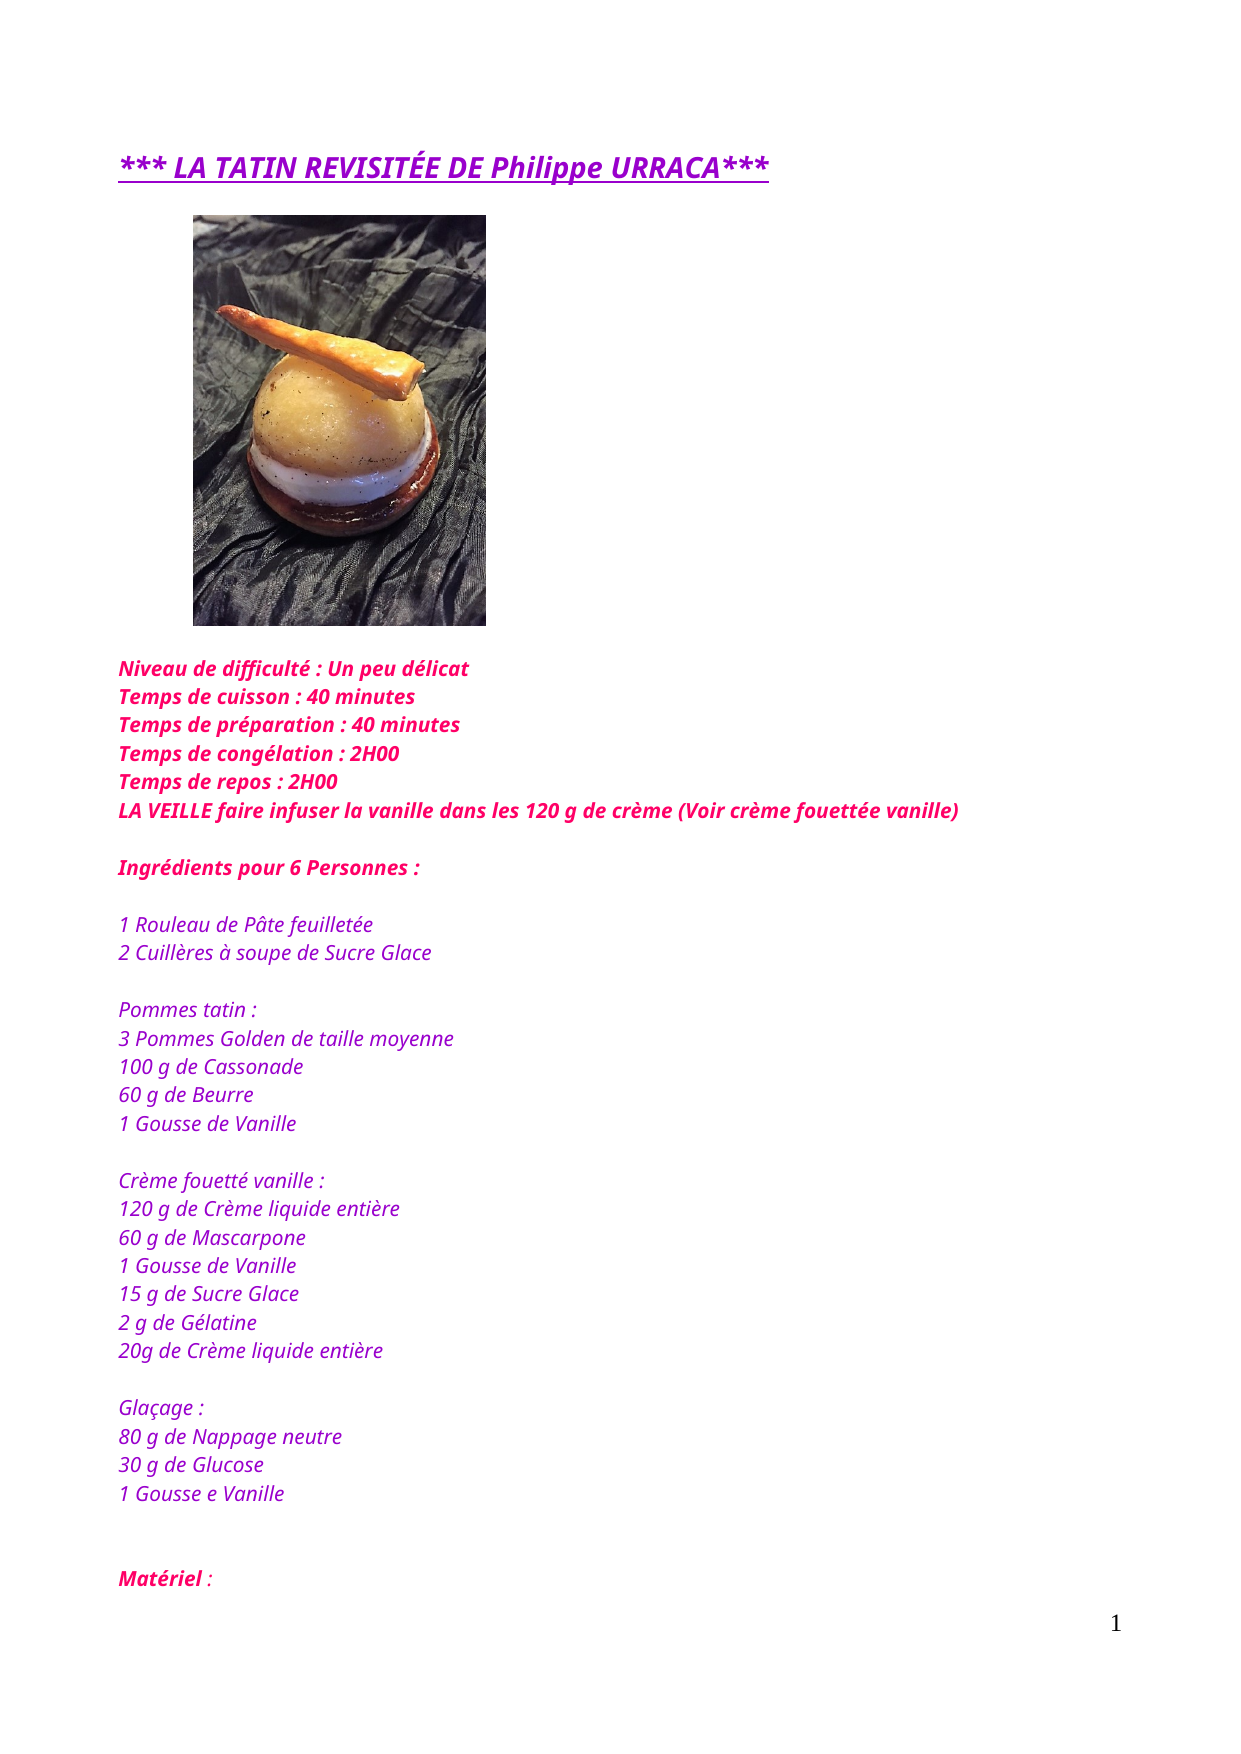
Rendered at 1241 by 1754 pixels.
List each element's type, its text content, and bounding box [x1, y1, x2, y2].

text Glaçage : [118, 1393, 1122, 1422]
picture [193, 215, 486, 626]
text Temps de préparation : 40 minutes [118, 711, 1122, 739]
text Pommes tatin : [118, 995, 1122, 1024]
text 60 g de Mascarpone [118, 1223, 1122, 1251]
text 60 g de Beurre [118, 1081, 1122, 1109]
text 1 Gousse de Vanille [118, 1251, 1122, 1279]
text 100 g de Cassonade [118, 1052, 1122, 1081]
text 1 Gousse de Vanille [118, 1109, 1122, 1137]
text 2 Cuillères à soupe de Sucre Glace [118, 938, 1122, 967]
text Niveau de difficulté : Un peu délicat [118, 654, 1122, 682]
text 120 g de Crème liquide entière [118, 1194, 1122, 1223]
text 80 g de Nappage neutre [118, 1422, 1122, 1450]
text Temps de congélation : 2H00 [118, 739, 1122, 767]
text 20g de Crème liquide entière [118, 1336, 1122, 1365]
text 2 g de Gélatine [118, 1308, 1122, 1336]
text 3 Pommes Golden de taille moyenne [118, 1024, 1122, 1052]
text Temps de repos : 2H00 [118, 767, 1122, 796]
text 1 Gousse e Vanille [118, 1479, 1122, 1507]
text 15 g de Sucre Glace [118, 1279, 1122, 1308]
text Temps de cuisson : 40 minutes [118, 682, 1122, 711]
text LA VEILLE faire infuser la vanille dans les 120 g de crème (Voir crème fouettée vanille) [118, 796, 1122, 824]
text Crème fouetté vanille : [118, 1166, 1122, 1194]
text Ingrédients pour 6 Personnes : [118, 853, 1122, 881]
text 1 Rouleau de Pâte feuilletée [118, 910, 1122, 938]
text 30 g de Glucose [118, 1450, 1122, 1479]
text Matériel : [118, 1564, 1122, 1592]
text *** LA TATIN REVISITÉE DE Philippe URRACA*** [118, 148, 1122, 187]
